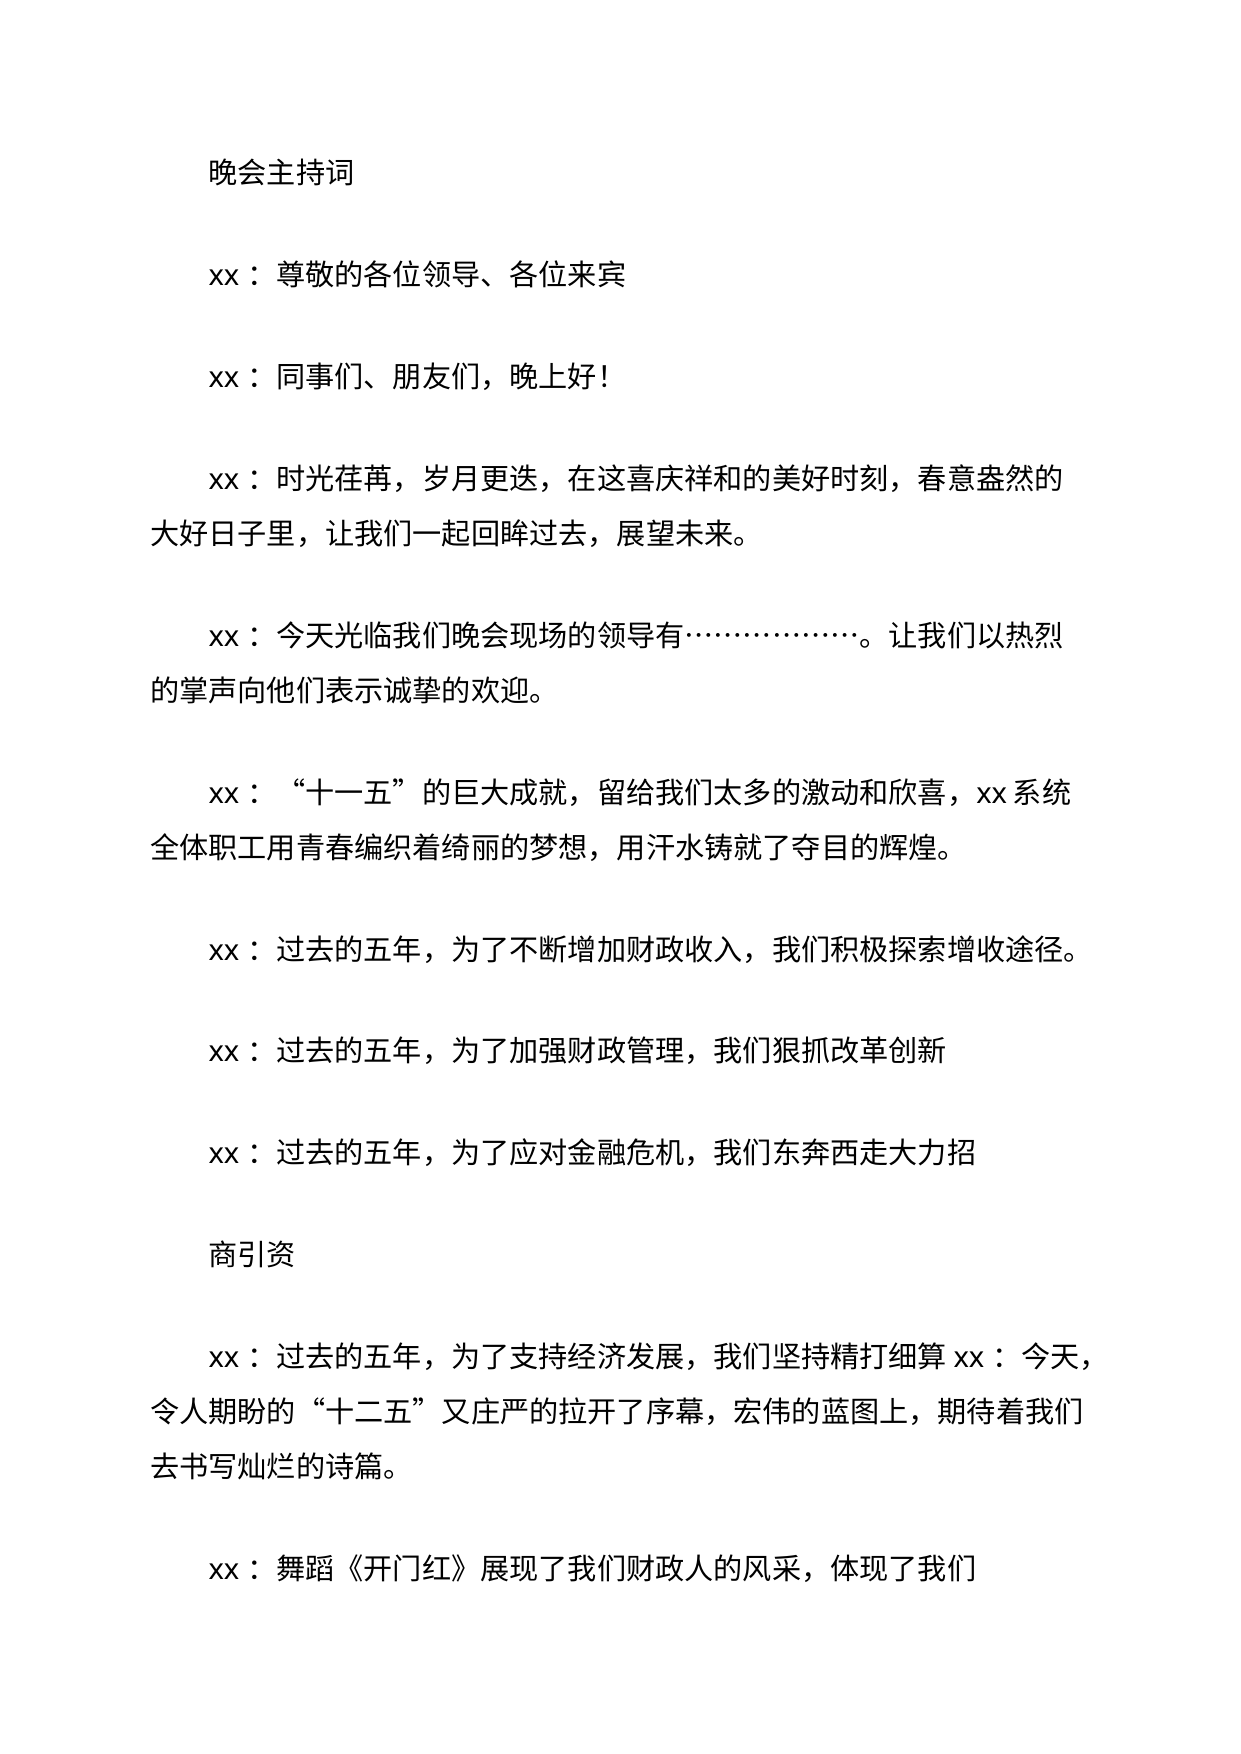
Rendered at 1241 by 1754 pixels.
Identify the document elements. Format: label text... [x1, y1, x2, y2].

text 晚会主持词 [150, 150, 1090, 192]
text xx ：尊敬的各位领导、各位来宾 [150, 252, 1090, 294]
text xx ：过去的五年，为了不断增加财政收入，我们积极探索增收途径。 [150, 926, 1090, 968]
text xx ：时光荏苒，岁月更迭，在这喜庆祥和的美好时刻，春意盎然的大好日子里，让我们一起回眸过去，展望未来。 [150, 456, 1090, 553]
text xx ：今天光临我们晚会现场的领导有………………。让我们以热烈的掌声向他们表示诚挚的欢迎。 [150, 612, 1090, 710]
text xx ：过去的五年，为了应对金融危机，我们东奔西走大力招 [150, 1130, 1090, 1172]
text xx ：“十一五”的巨大成就，留给我们太多的激动和欣喜，xx系统全体职工用青春编织着绮丽的梦想，用汗水铸就了夺目的辉煌。 [150, 769, 1090, 867]
text xx ：同事们、朋友们，晚上好！ [150, 354, 1090, 396]
text xx ：过去的五年，为了加强财政管理，我们狠抓改革创新 [150, 1028, 1090, 1070]
text xx ：舞蹈《开门红》展现了我们财政人的风采，体现了我们 [150, 1545, 1090, 1588]
text xx ：过去的五年，为了支持经济发展，我们坚持精打细算 xx ：今天，令人期盼的“十二五”又庄严的拉开了序幕，宏伟的蓝图上，期待着我们去书写灿烂的诗篇。 [150, 1334, 1090, 1486]
text 商引资 [150, 1232, 1090, 1274]
